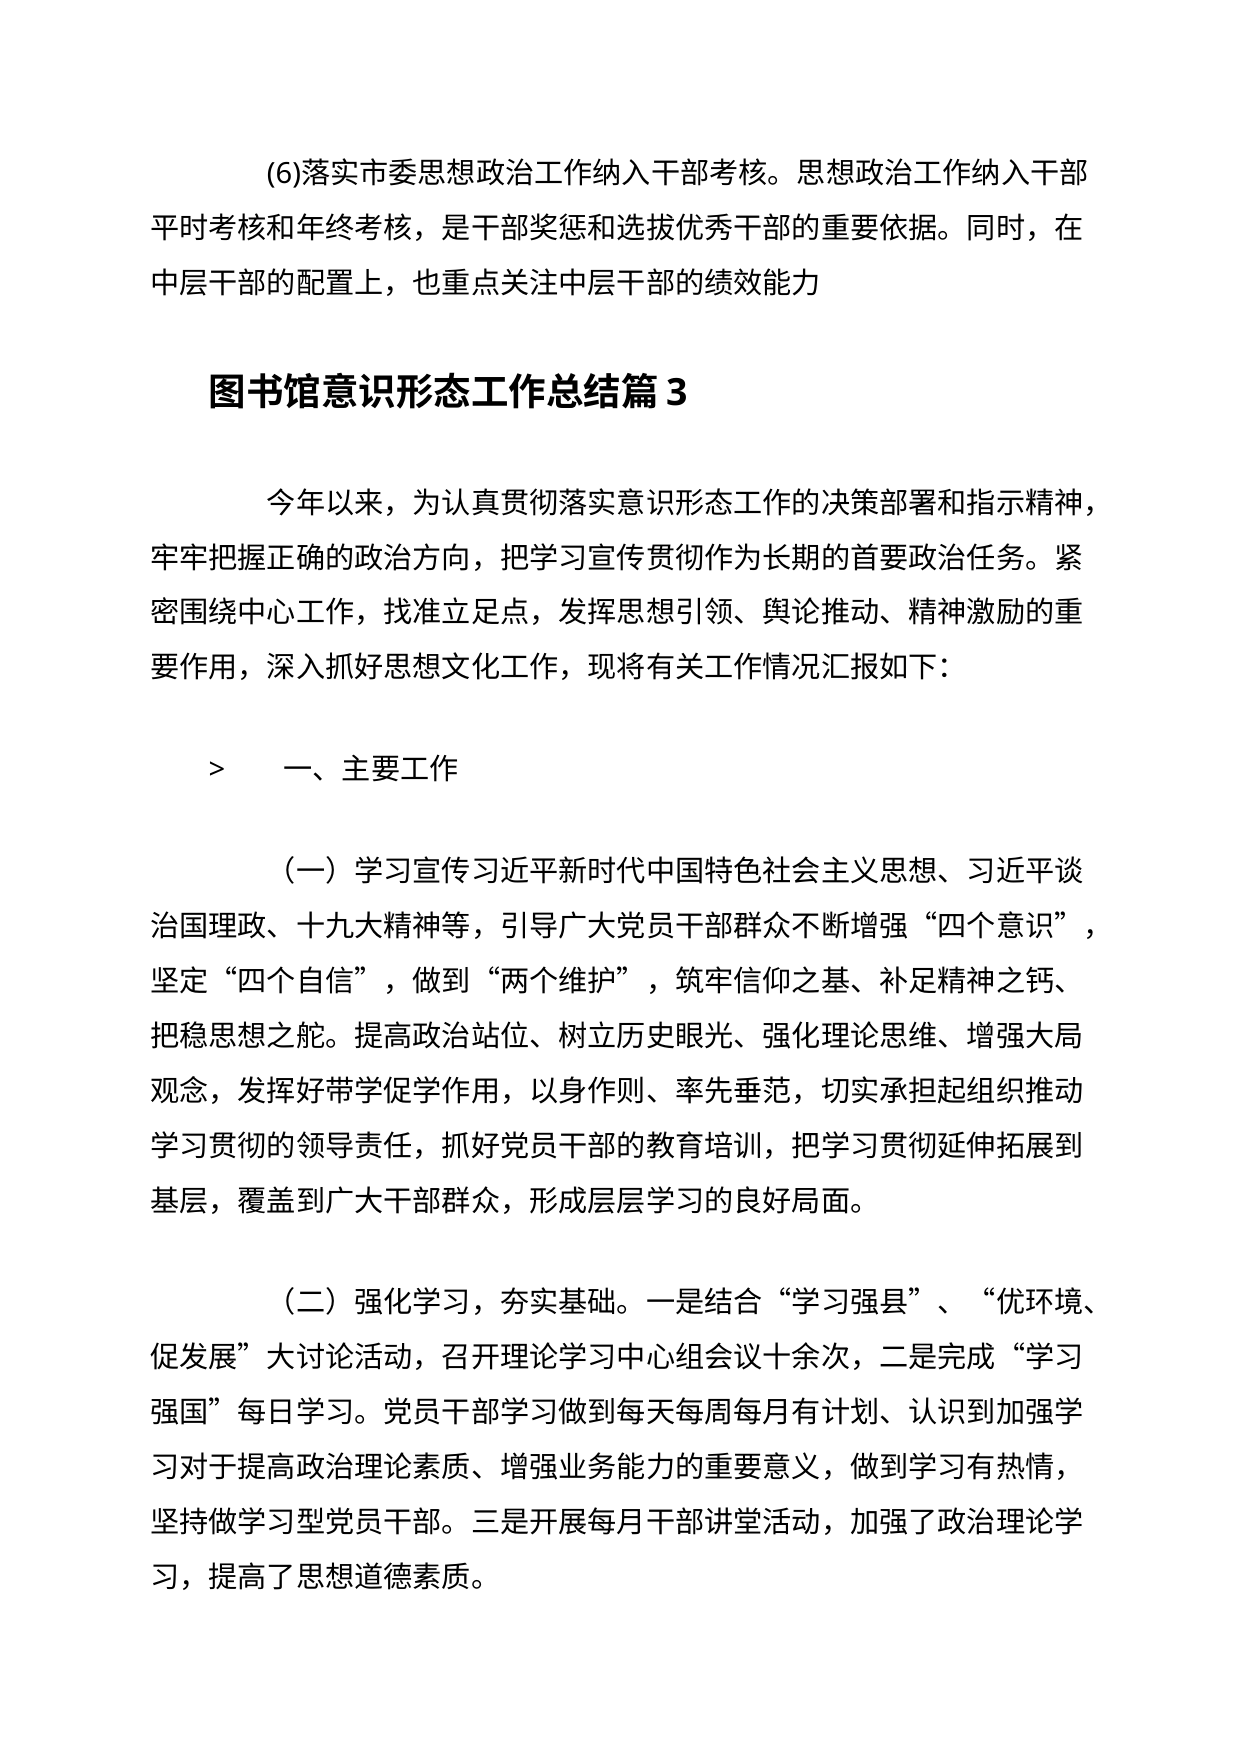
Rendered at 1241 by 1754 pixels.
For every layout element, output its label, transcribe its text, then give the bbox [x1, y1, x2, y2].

text （二）强化学习，夯实基础。一是结合“学习强县”、“优环境、促发展”大讨论活动，召开理论学习中心组会议十余次，二是完成“学习强国”每日学习。党员干部学习做到每天每周每月有计划、认识到加强学习对于提高政治理论素质、增强业务能力的重要意义，做到学习有热情，坚持做学习型党员干部。三是开展每月干部讲堂活动，加强了政治理论学习，提高了思想道德素质。 [150, 1279, 1090, 1596]
text 今年以来，为认真贯彻落实意识形态工作的决策部署和指示精神，牢牢把握正确的政治方向，把学习宣传贯彻作为长期的首要政治任务。紧密围绕中心工作，找准立足点，发挥思想引领、舆论推动、精神激励的重要作用，深入抓好思想文化工作，现将有关工作情况汇报如下： [150, 479, 1090, 686]
text > 一、主要工作 [150, 746, 1090, 788]
text 图书馆意识形态工作总结篇3 [150, 362, 1090, 416]
text (6)落实市委思想政治工作纳入干部考核。思想政治工作纳入干部平时考核和年终考核，是干部奖惩和选拔优秀干部的重要依据。同时，在中层干部的配置上，也重点关注中层干部的绩效能力 [150, 150, 1090, 302]
text （一）学习宣传习近平新时代中国特色社会主义思想、习近平谈治国理政、十九大精神等，引导广大党员干部群众不断增强“四个意识”，坚定“四个自信”，做到“两个维护”，筑牢信仰之基、补足精神之钙、把稳思想之舵。提高政治站位、树立历史眼光、强化理论思维、增强大局观念，发挥好带学促学作用，以身作则、率先垂范，切实承担起组织推动学习贯彻的领导责任，抓好党员干部的教育培训，把学习贯彻延伸拓展到基层，覆盖到广大干部群众，形成层层学习的良好局面。 [150, 848, 1090, 1219]
